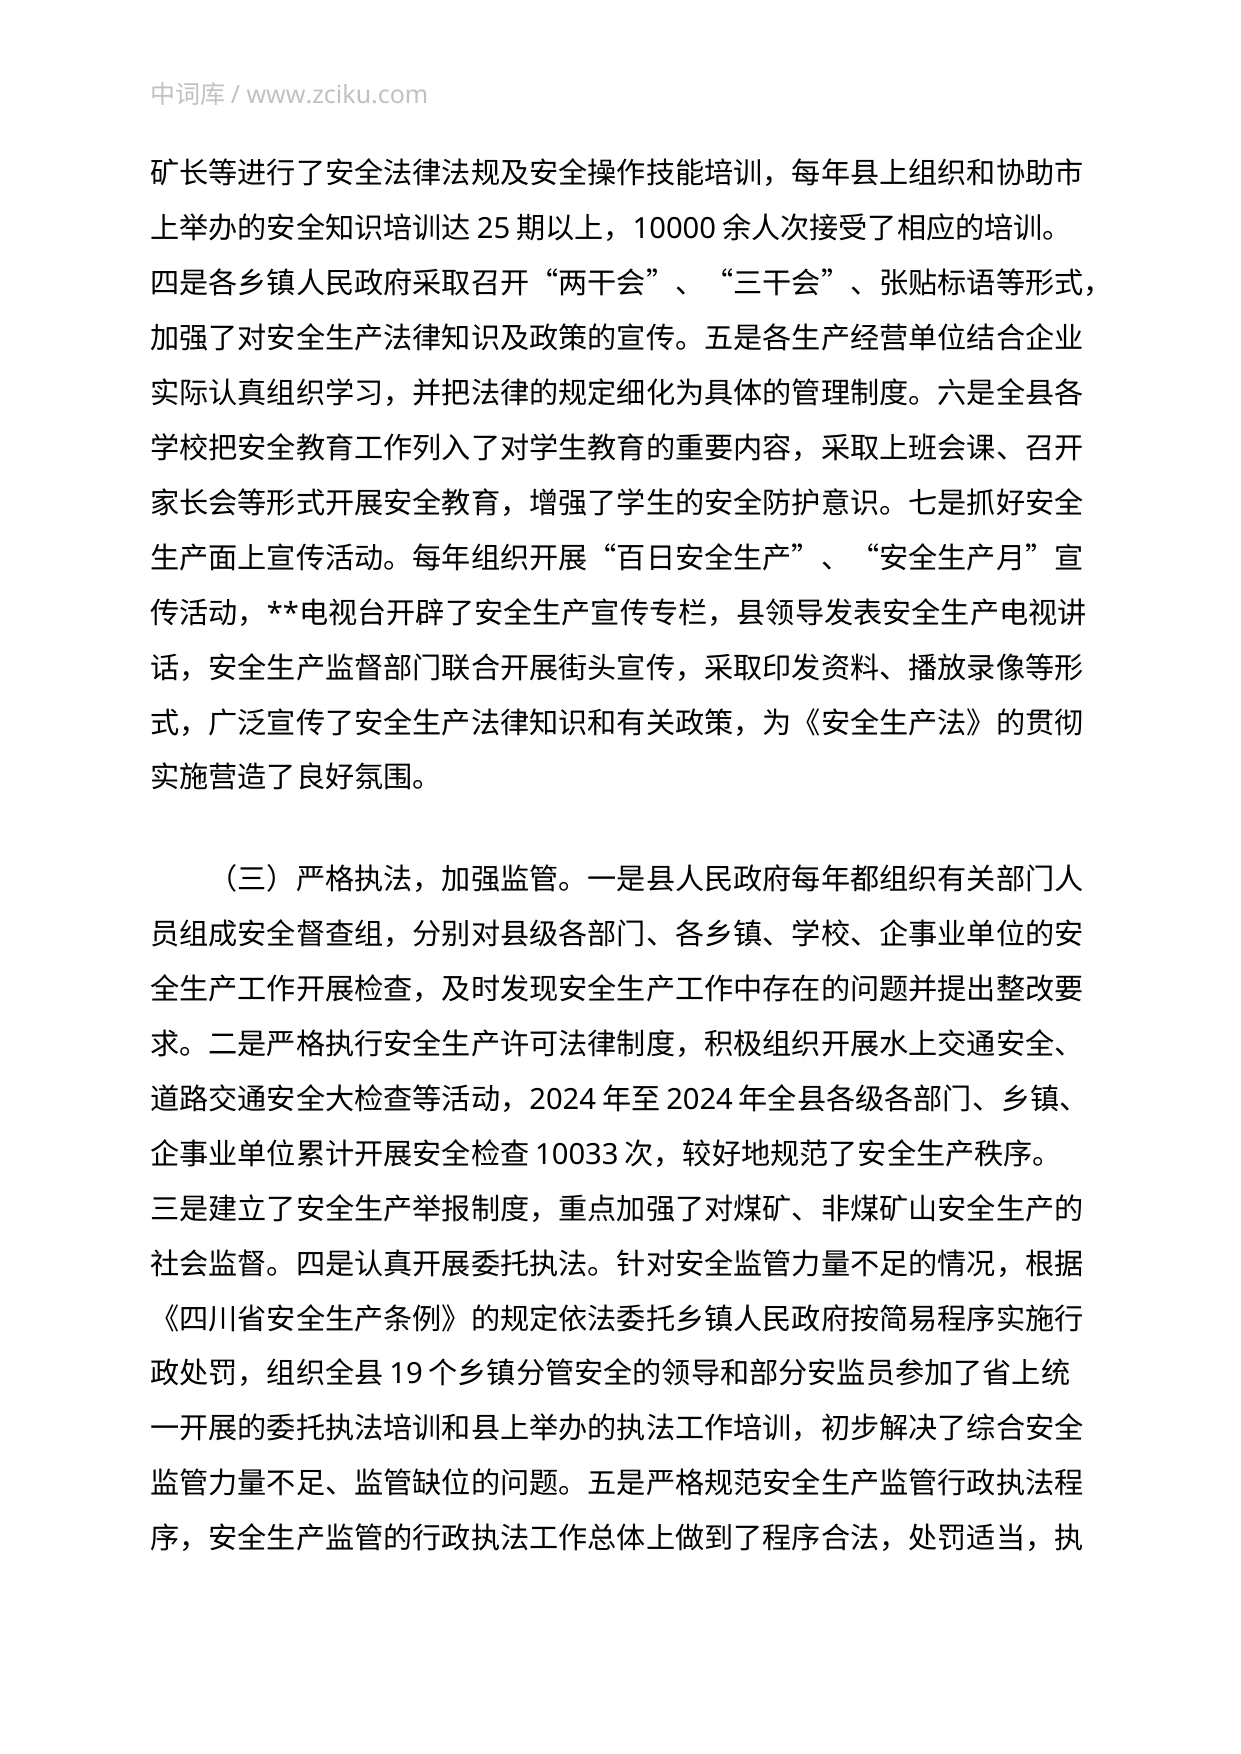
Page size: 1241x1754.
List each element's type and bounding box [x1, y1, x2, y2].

text [150, 150, 1090, 796]
text [150, 856, 1090, 1557]
